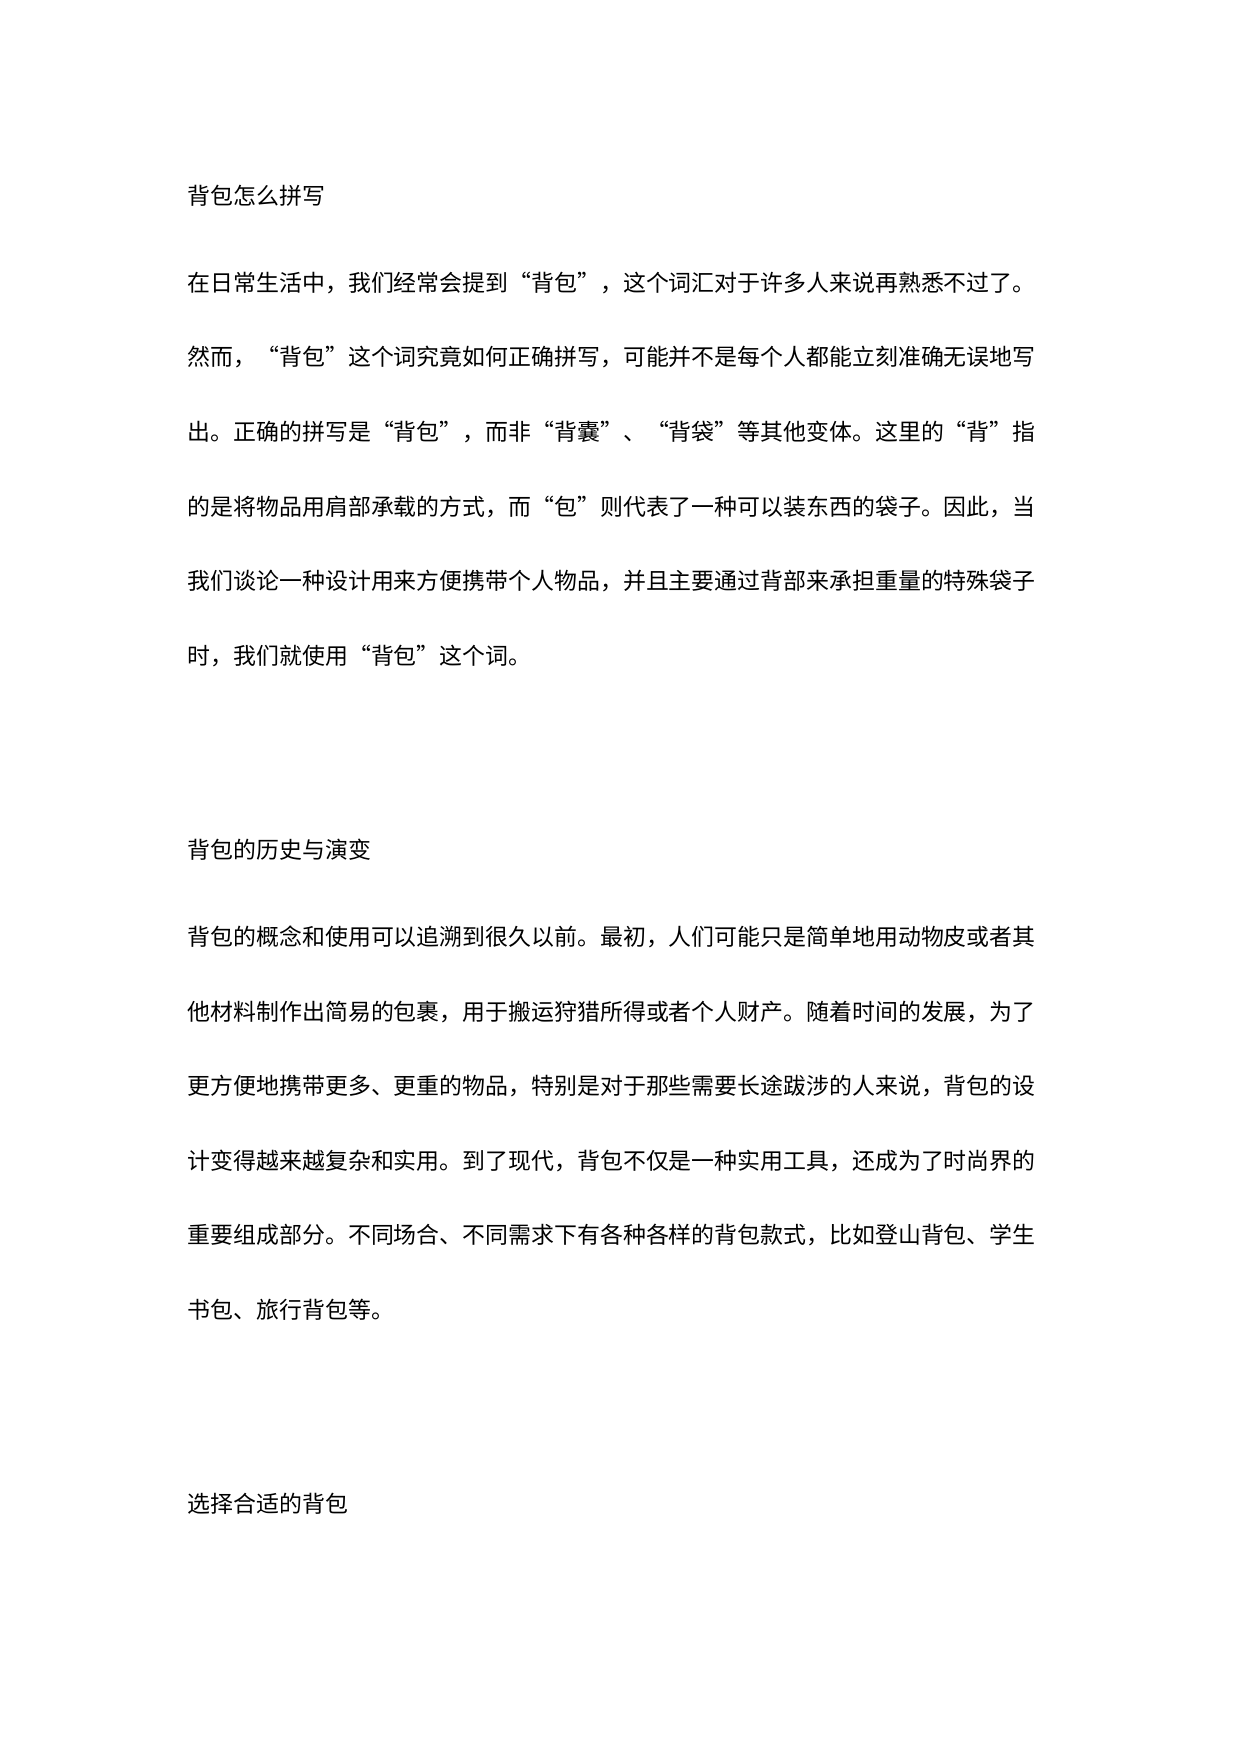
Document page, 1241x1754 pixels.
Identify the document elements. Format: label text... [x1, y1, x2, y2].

text 在日常生活中，我们经常会提到“背包”，这个词汇对于许多人来说再熟悉不过了。然而，“背包”这个词究竟如何正确拼写，可能并不是每个人都能立刻准确无误地写出。正确的拼写是“背包”，而非“背嚢”、“背袋”等其他变体。这里的“背”指的是将物品用肩部承载的方式，而“包”则代表了一种可以装东西的袋子。因此，当我们谈论一种设计用来方便携带个人物品，并且主要通过背部来承担重量的特殊袋子时，我们就使用“背包”这个词。 [187, 248, 1053, 687]
text 背包的概念和使用可以追溯到很久以前。最初，人们可能只是简单地用动物皮或者其他材料制作出简易的包裹，用于搬运狩猎所得或者个人财产。随着时间的发展，为了更方便地携带更多、更重的物品，特别是对于那些需要长途跋涉的人来说，背包的设计变得越来越复杂和实用。到了现代，背包不仅是一种实用工具，还成为了时尚界的重要组成部分。不同场合、不同需求下有各种各样的背包款式，比如登山背包、学生书包、旅行背包等。 [187, 903, 1053, 1341]
text 背包怎么拼写 [187, 162, 1053, 227]
text 背包的历史与演变 [187, 816, 1053, 881]
text 选择合适的背包 [187, 1471, 1053, 1536]
